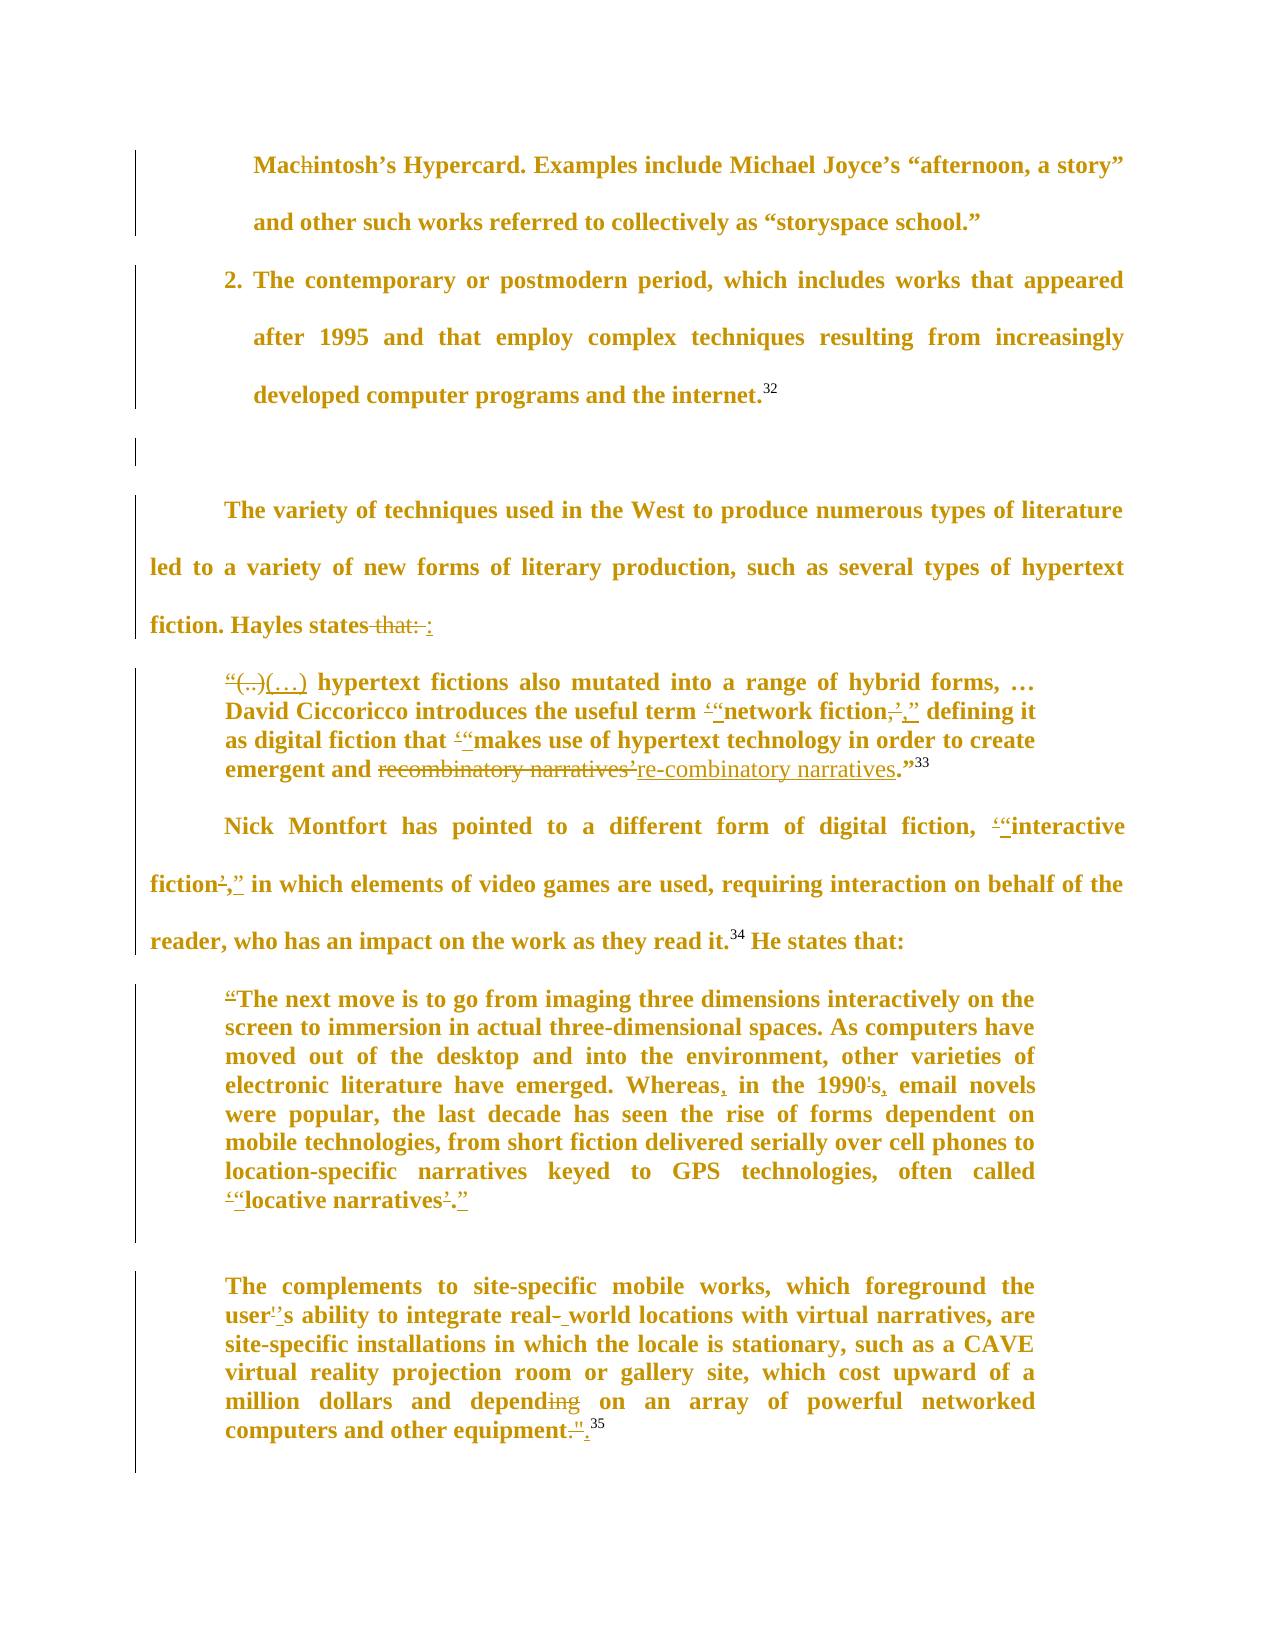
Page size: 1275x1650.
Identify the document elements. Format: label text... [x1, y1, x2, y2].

text hypertext fictions also mutated into a range of hybrid forms, … David Ciccoricco introduces the useful term network fiction defining it as digital fiction that makes use of hypertext technology in order to create emergent and .” [225, 667, 1036, 782]
text The variety of techniques used in the West to produce numerous types of literature led to a variety of new forms of literary production, such as several types of hypertext fiction. Hayles states [150, 495, 1125, 639]
text The next move is to go from imaging three dimensions interactively on the screen to immersion in actual three-dimensional spaces. As computers have moved out of the desktop and into the environment, other varieties of electronic literature have emerged. Whereas in the 1990s email novels were popular, the last decade has seen the rise of forms dependent on mobile technologies, from short fiction delivered serially over cell phones to location-specific narratives keyed to GPS technologies, often called locative narratives. [225, 984, 1036, 1214]
text Nick Montfort has pointed to a different form of digital fiction, interactive fiction, in which elements of video games are used, requiring interaction on behalf of the reader, who has an impact on the work as they read it. He states that: [150, 811, 1125, 955]
text 2. The contemporary or postmodern period, which includes works that appeared after 1995 and that employ complex techniques resulting from increasingly developed computer programs and the internet. [224, 265, 1125, 409]
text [224, 150, 1125, 236]
text The complements to site-specific mobile works, which foreground the users ability to integrate realworld locations with virtual narratives, are site-specific installations in which the locale is stationary, such as a CAVE virtual reality projection room or gallery site, which cost upward of a million dollars and depend on an array of powerful networked computers and other equipment [225, 1271, 1036, 1444]
